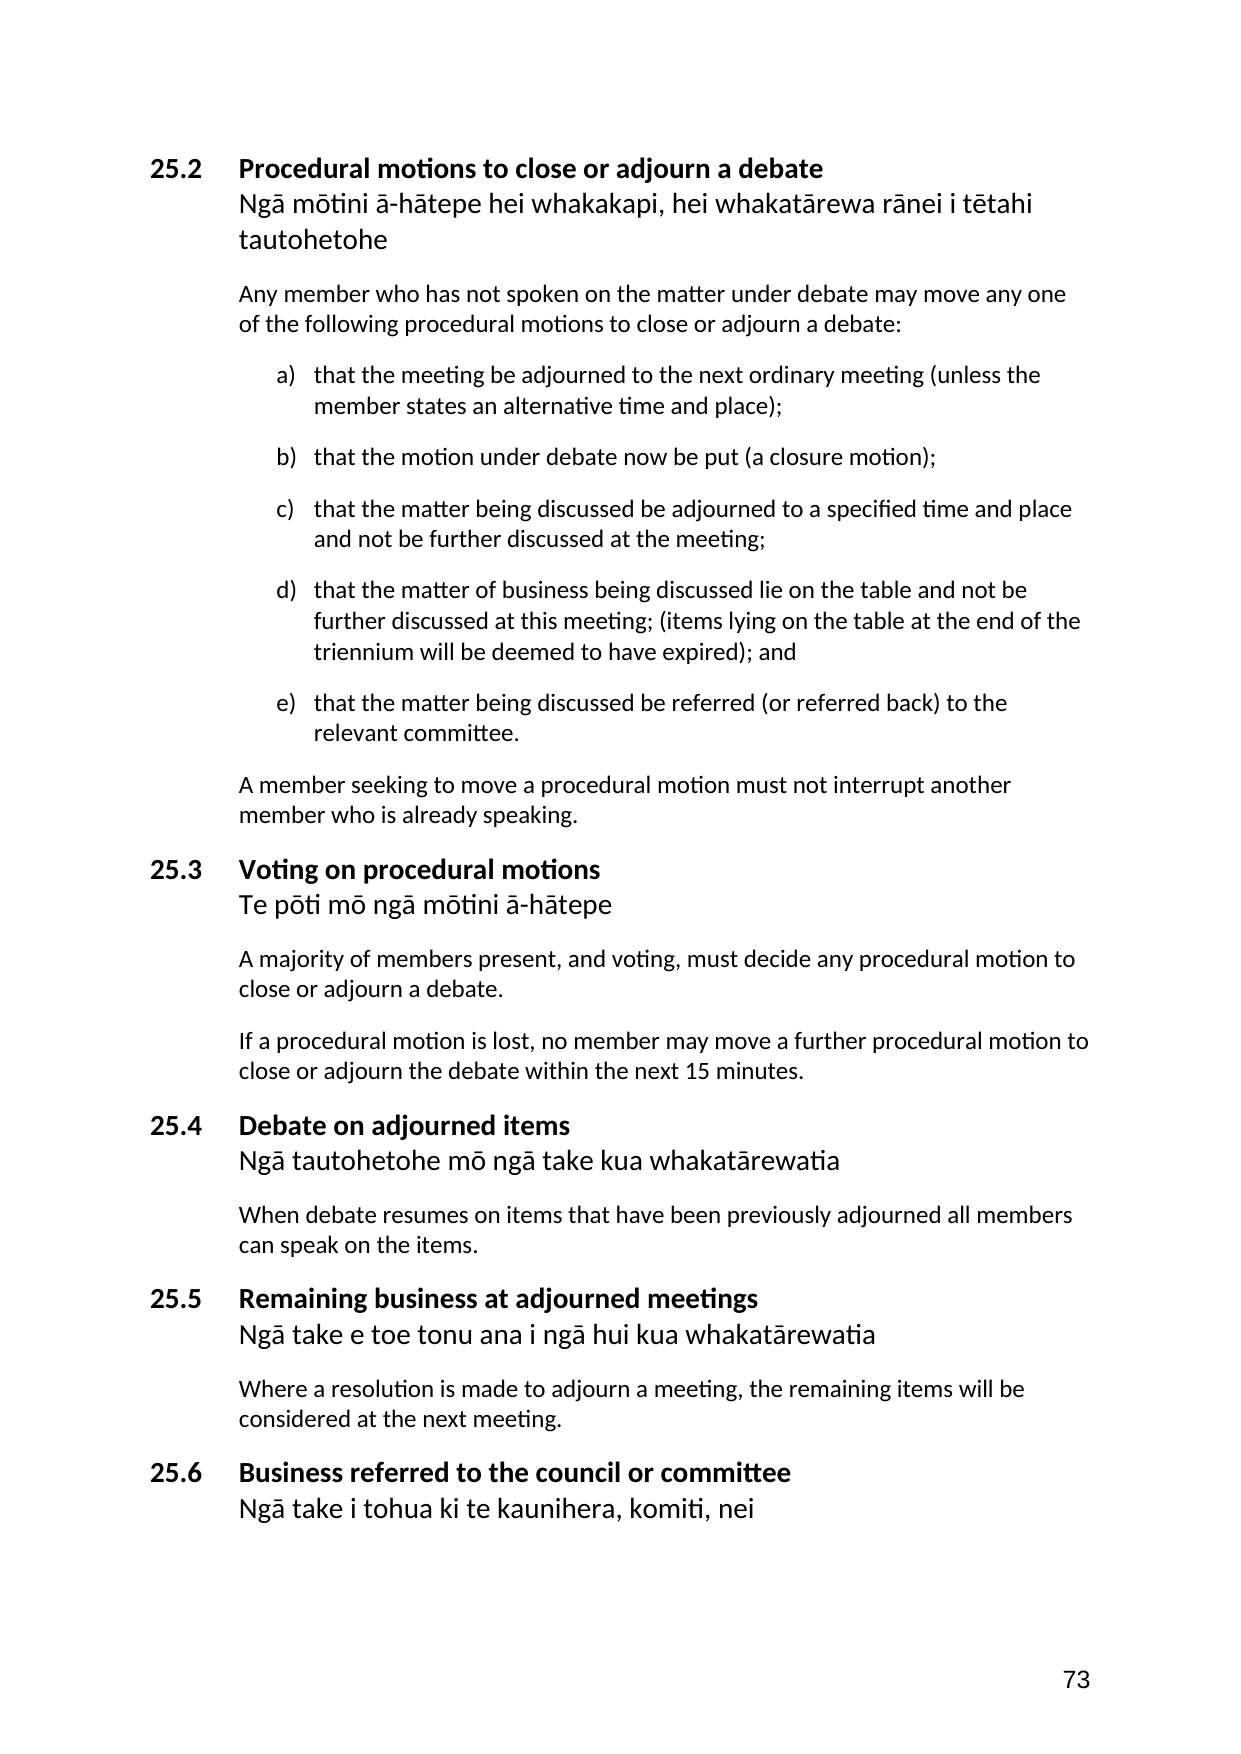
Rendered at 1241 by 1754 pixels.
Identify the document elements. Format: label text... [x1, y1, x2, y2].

text Ngā tautohetohe mō ngā take kua whakatārewatia [239, 1142, 1090, 1178]
text Ngā take e toe tonu ana i ngā hui kua whakatārewatia [239, 1316, 1090, 1352]
subtitle Voting on procedural motions [150, 851, 1090, 886]
list that the matter being discussed be referred (or referred back) to the relevant committee. [276, 687, 1090, 748]
text Ngā mōtini ā-hātepe hei whakakapi, hei whakatārewa rānei i tētahi tautohetohe [239, 186, 1090, 257]
subtitle Remaining business at adjourned meetings [150, 1281, 1090, 1316]
text Ngā take i tohua ki te kaunihera, komiti, nei [239, 1490, 1090, 1526]
text When debate resumes on items that have been previously adjourned all members can speak on the items. [239, 1199, 1090, 1260]
text If a procedural motion is lost, no member may move a further procedural motion to close or adjourn the debate within the next 15 minutes. [239, 1025, 1090, 1086]
list that the meeting be adjourned to the next ordinary meeting (unless the member states an alternative time and place); [276, 359, 1090, 421]
subtitle Debate on adjourned items [150, 1107, 1090, 1142]
text Te pōti mō ngā mōtini ā-hātepe [239, 886, 1090, 922]
list that the matter being discussed be adjourned to a specified time and place and not be further discussed at the meeting; [276, 493, 1090, 554]
text A member seeking to move a procedural motion must not interrupt another member who is already speaking. [239, 769, 1090, 830]
subtitle Business referred to the council or committee [150, 1454, 1090, 1490]
text A majority of members present, and voting, must decide any procedural motion to close or adjourn a debate. [239, 943, 1090, 1004]
list that the motion under debate now be put (a closure motion); [276, 441, 1090, 472]
list that the matter of business being discussed lie on the table and not be further discussed at this meeting; (items lying on the table at the end of the triennium will be deemed to have expired); and [276, 575, 1090, 666]
text Where a resolution is made to adjourn a meeting, the remaining items will be considered at the next meeting. [239, 1373, 1090, 1434]
text Any member who has not spoken on the matter under debate may move any one of the following procedural motions to close or adjourn a debate: [239, 278, 1090, 339]
subtitle Procedural motions to close or adjourn a debate [150, 150, 1090, 186]
